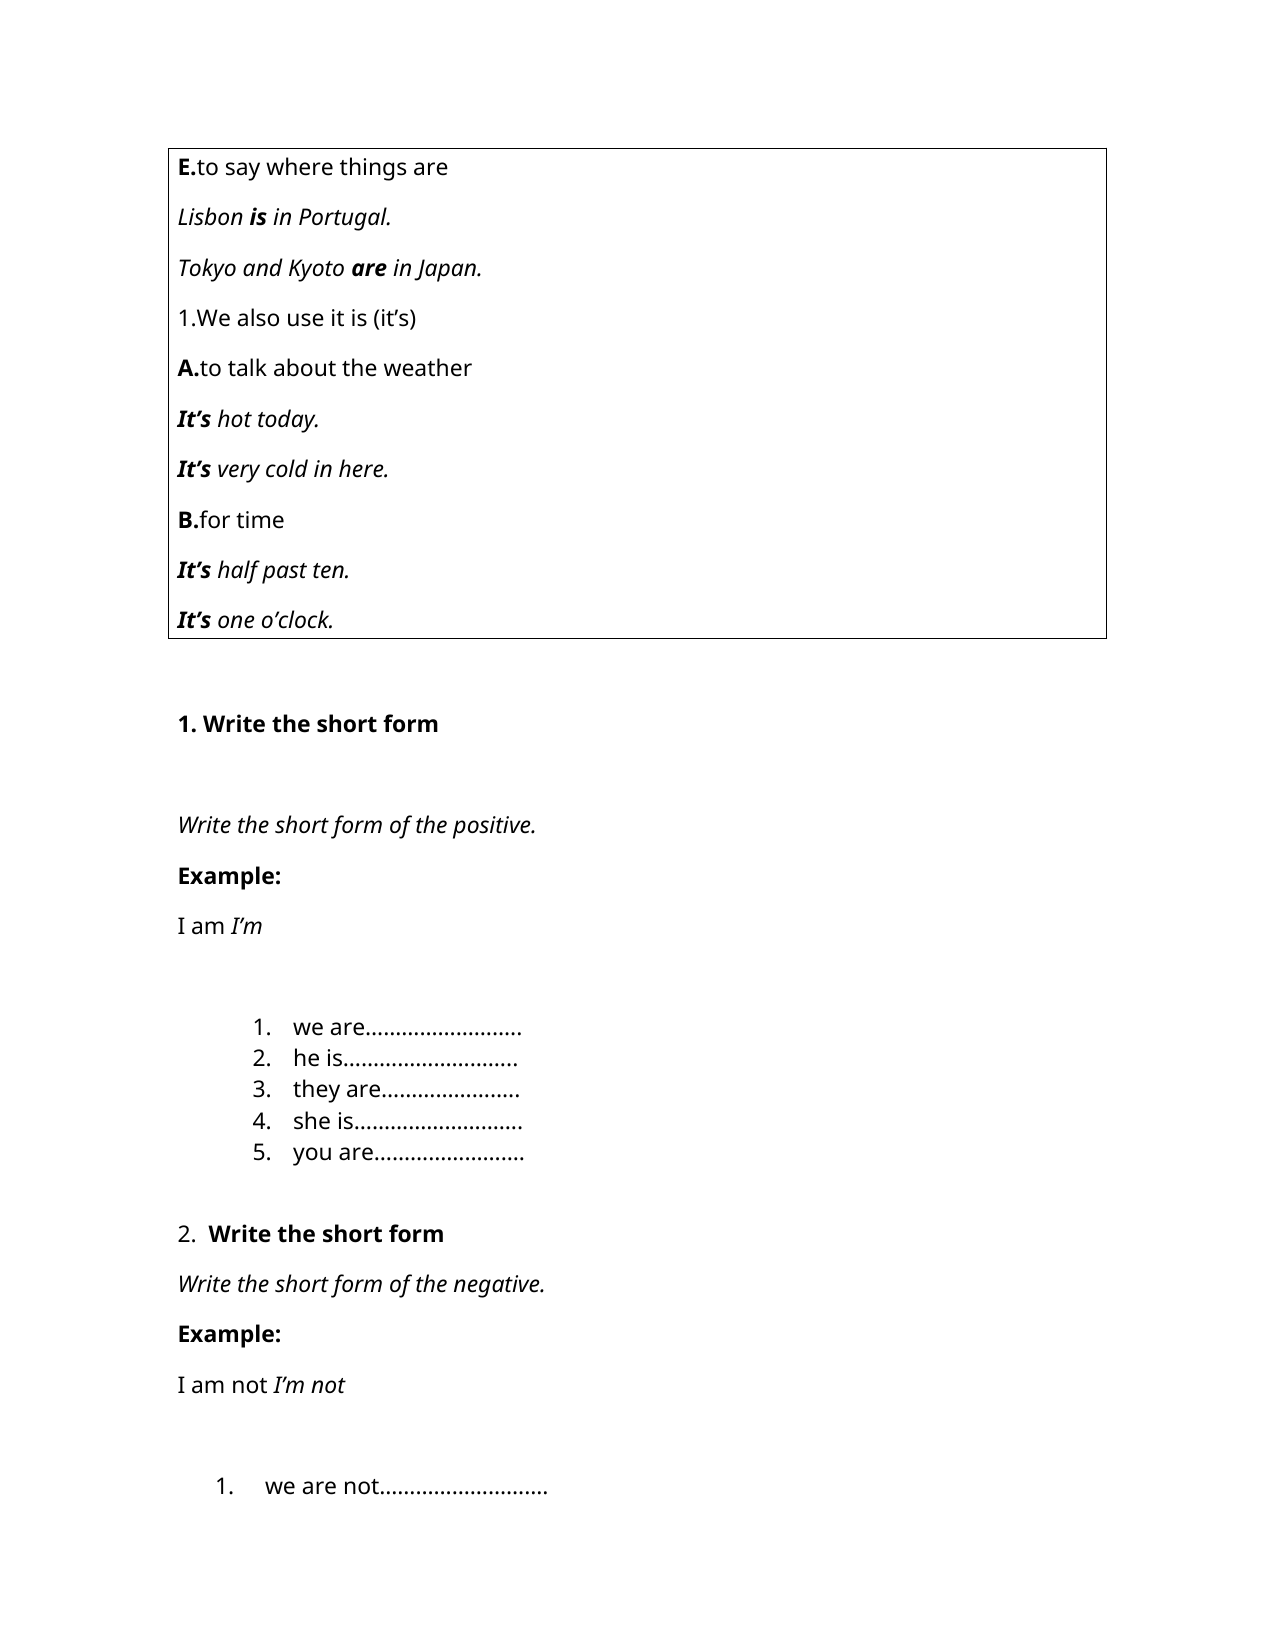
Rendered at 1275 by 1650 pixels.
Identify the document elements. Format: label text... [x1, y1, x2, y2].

text Write the short form of the positive. [177, 809, 1098, 841]
text Write the short form of the negative. [177, 1268, 1098, 1299]
text B.for time [169, 501, 1106, 535]
text Example: [177, 1318, 1098, 1350]
text 1. Write the short form [177, 708, 1098, 740]
text A.to talk about the weather [169, 349, 1106, 384]
text I am I’m [177, 910, 1098, 941]
list we are…………………….. [252, 1011, 1098, 1042]
text E.to say where things are [169, 149, 1106, 182]
list we are not………………………. [215, 1470, 1098, 1501]
list you are……………………. [252, 1136, 1098, 1167]
list he is……………………….. [252, 1042, 1098, 1073]
text It’s very cold in here. [169, 450, 1106, 484]
text 2. Write the short form [177, 1218, 1098, 1249]
list she is………………………. [252, 1105, 1098, 1136]
text Example: [177, 860, 1098, 891]
text It’s half past ten. [169, 551, 1106, 585]
list they are………………….. [252, 1073, 1098, 1105]
text It’s hot today. [169, 400, 1106, 434]
text It’s one o’clock. [169, 601, 1106, 638]
text I am not I’m not [177, 1369, 1098, 1400]
text Tokyo and Kyoto are in Japan. [169, 248, 1106, 283]
text 1.We also use it is (it’s) [169, 299, 1106, 333]
text Lisbon is in Portugal. [169, 198, 1106, 232]
